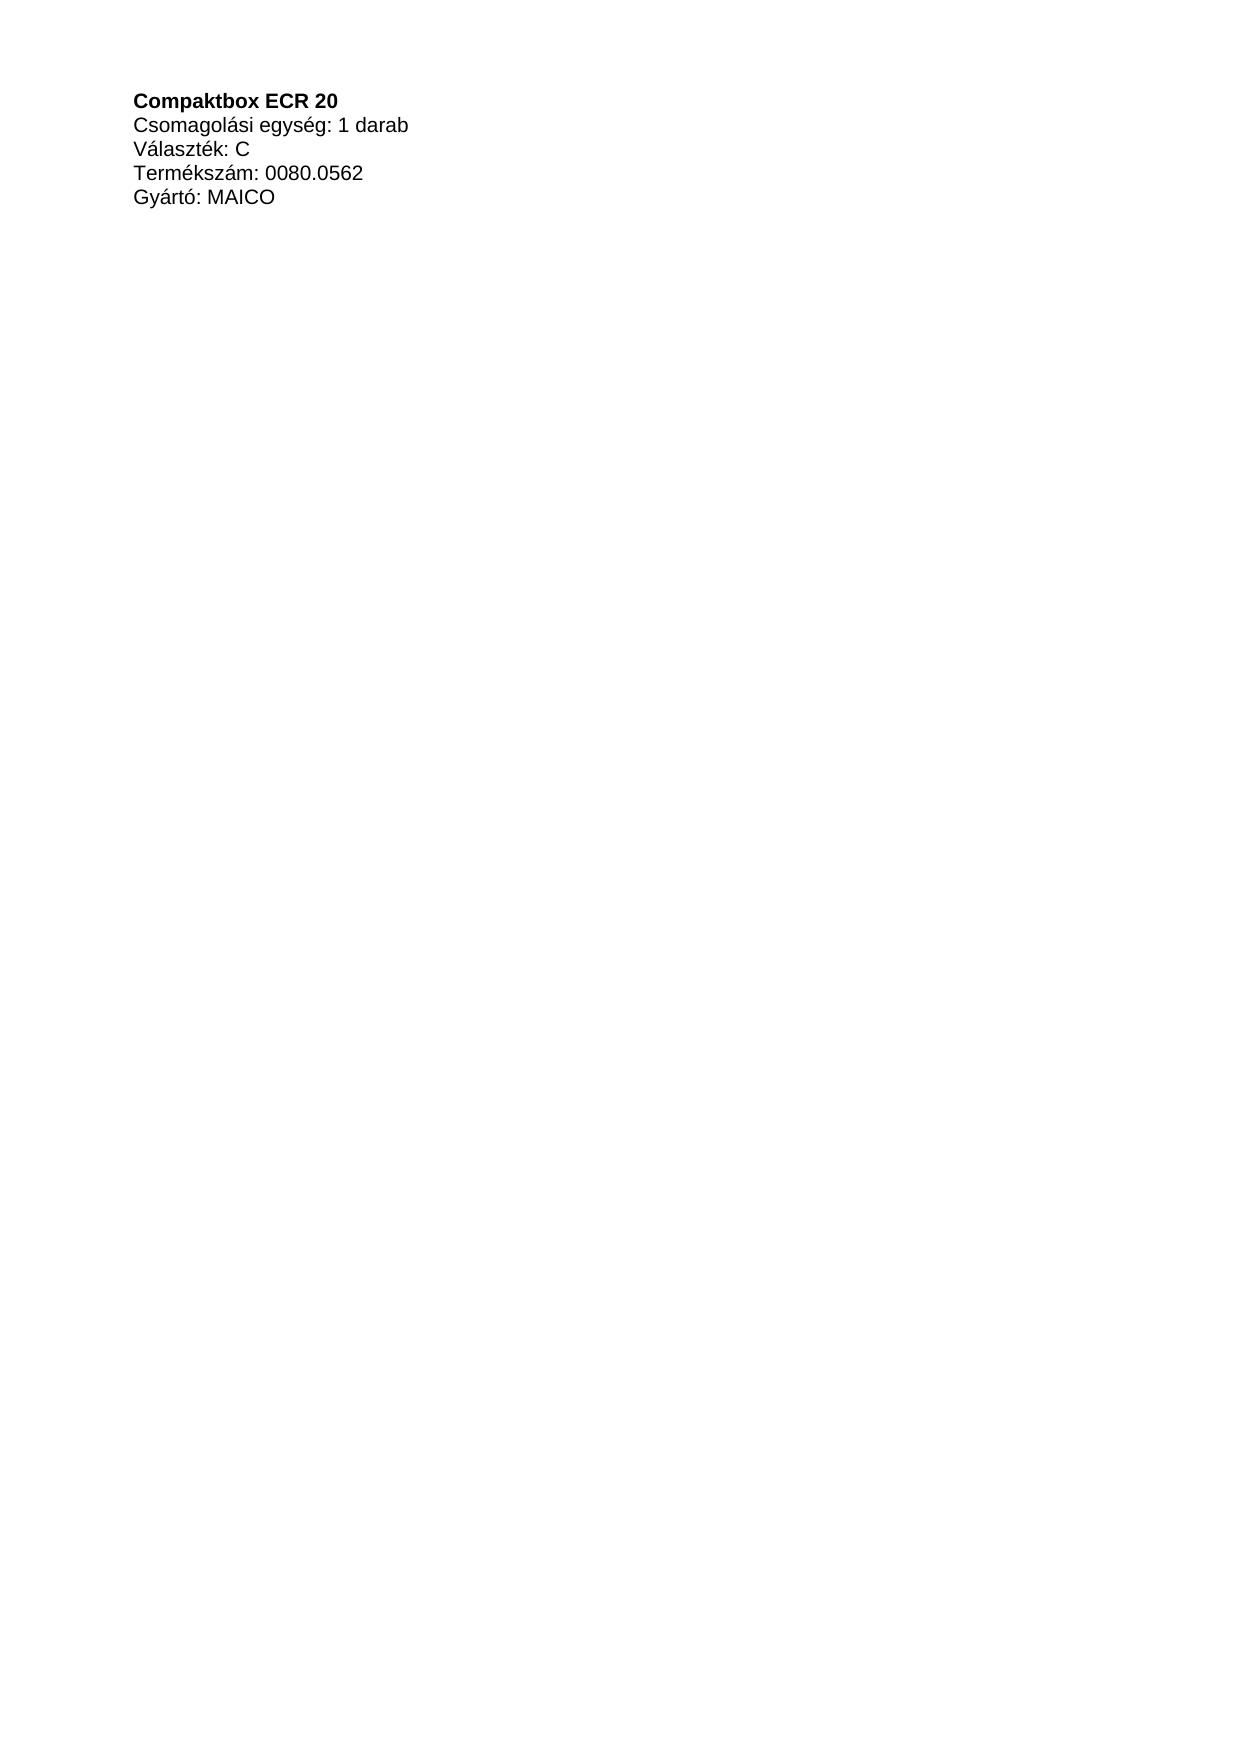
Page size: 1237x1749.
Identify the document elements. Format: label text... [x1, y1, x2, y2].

text Compaktbox ECR 20Csomagolási egység: 1 darabVálaszték: C Termékszám: 0080.0562Gyártó: MAICO [133, 89, 1148, 208]
